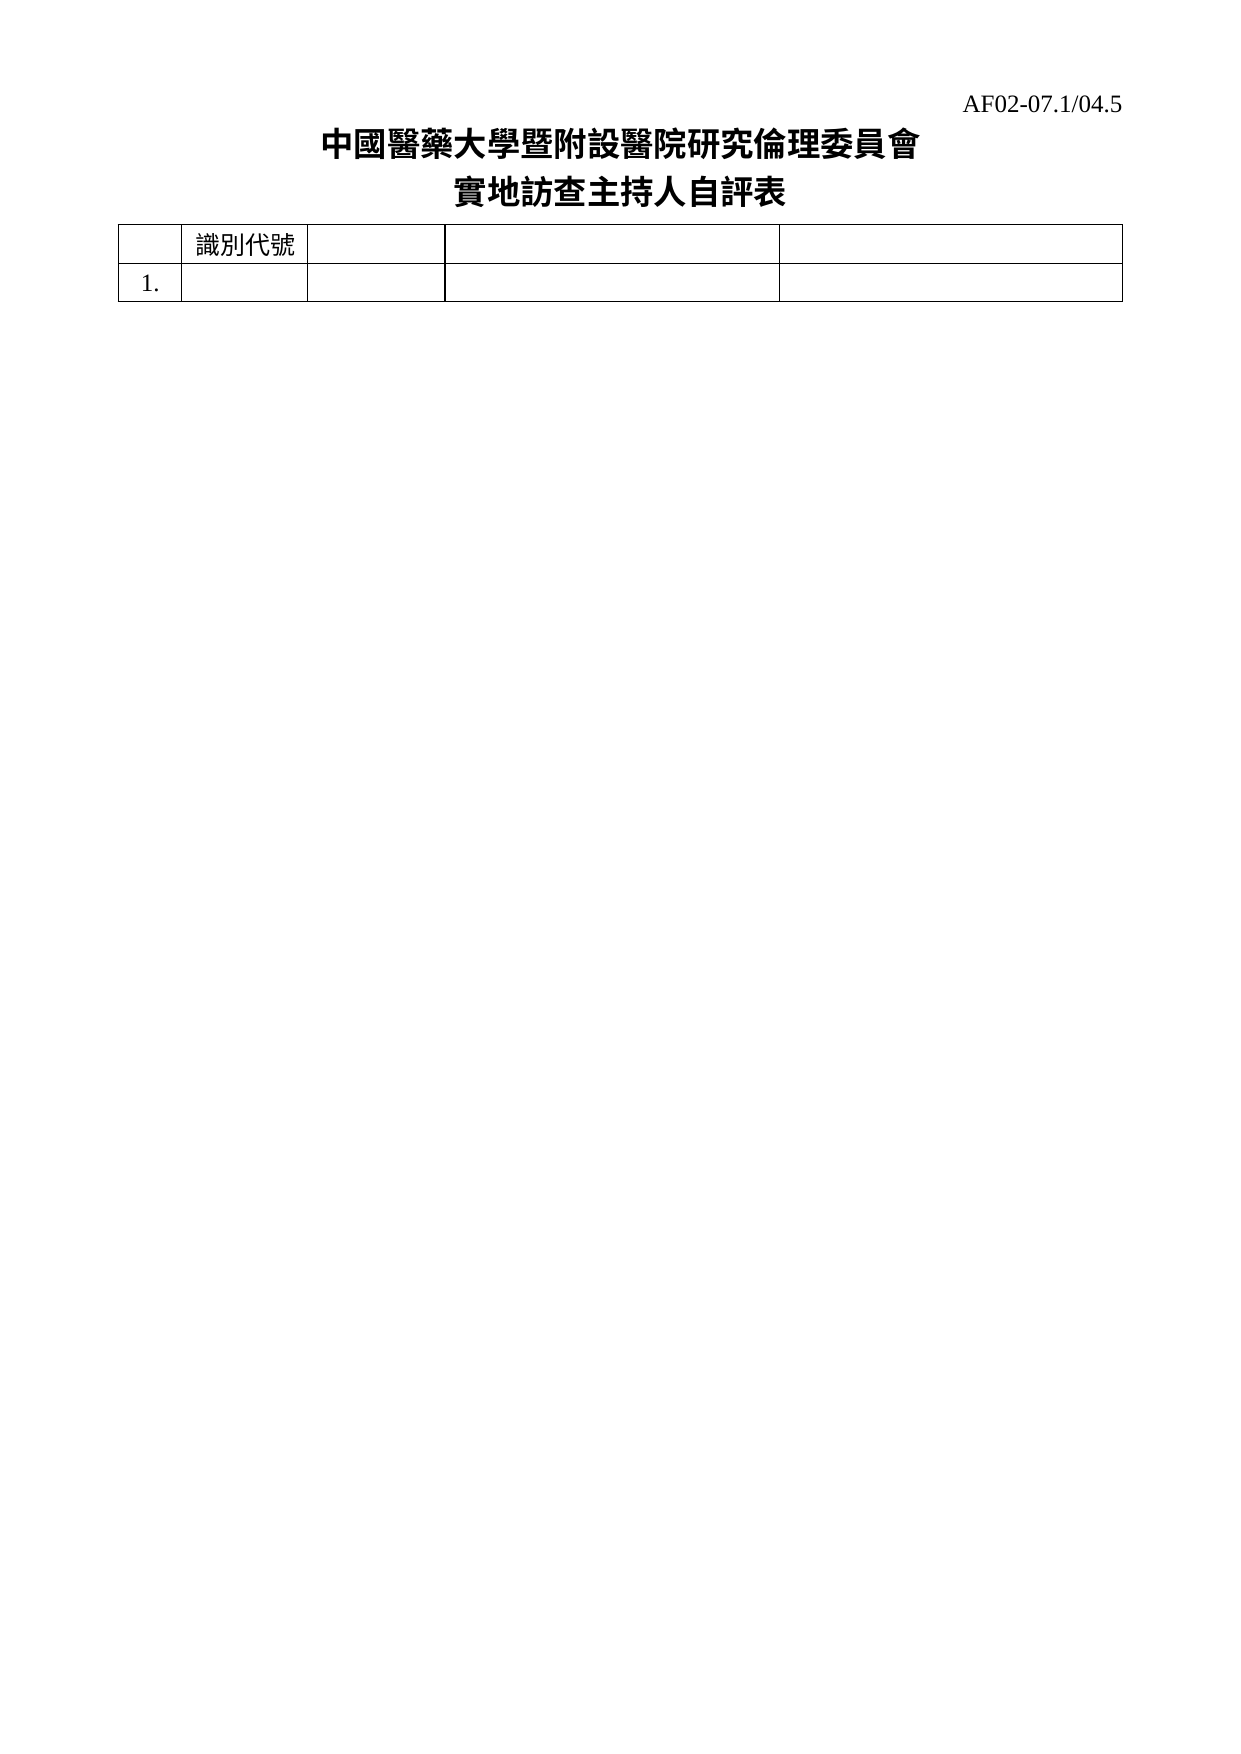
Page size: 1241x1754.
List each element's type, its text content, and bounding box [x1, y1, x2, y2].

table_cell 1. [119, 264, 181, 301]
table_cell 發生日期 [308, 225, 444, 263]
table_cell 處理程序及結果 [780, 225, 1122, 263]
table_cell [308, 264, 444, 301]
table_cell 受試者 識別代號 [182, 225, 307, 263]
table_cell 狀況描述 [446, 225, 779, 263]
table_cell [446, 264, 779, 301]
table_cell [780, 264, 1122, 301]
table_cell [182, 264, 307, 301]
table_cell 序號 [119, 225, 181, 263]
